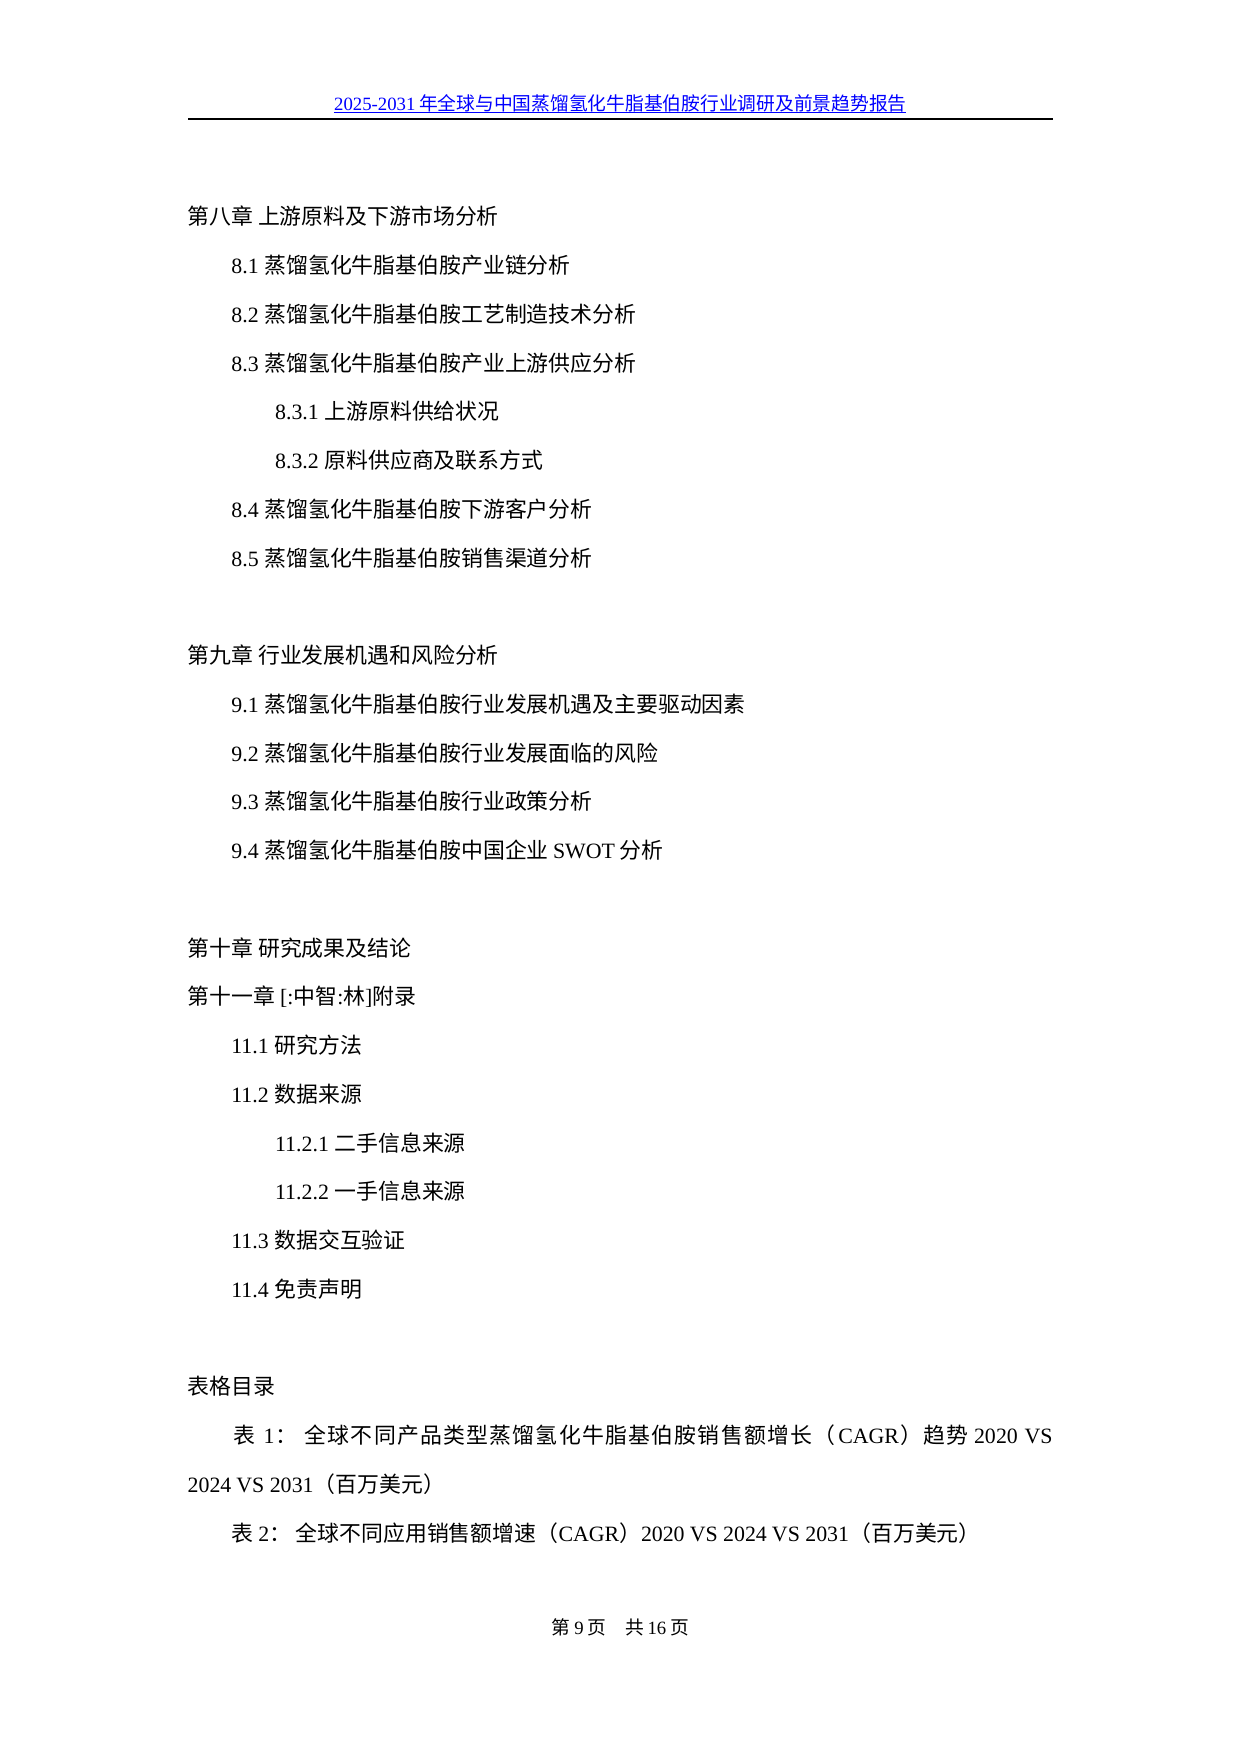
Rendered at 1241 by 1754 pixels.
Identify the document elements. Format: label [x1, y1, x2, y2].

text [187, 150, 1053, 1548]
